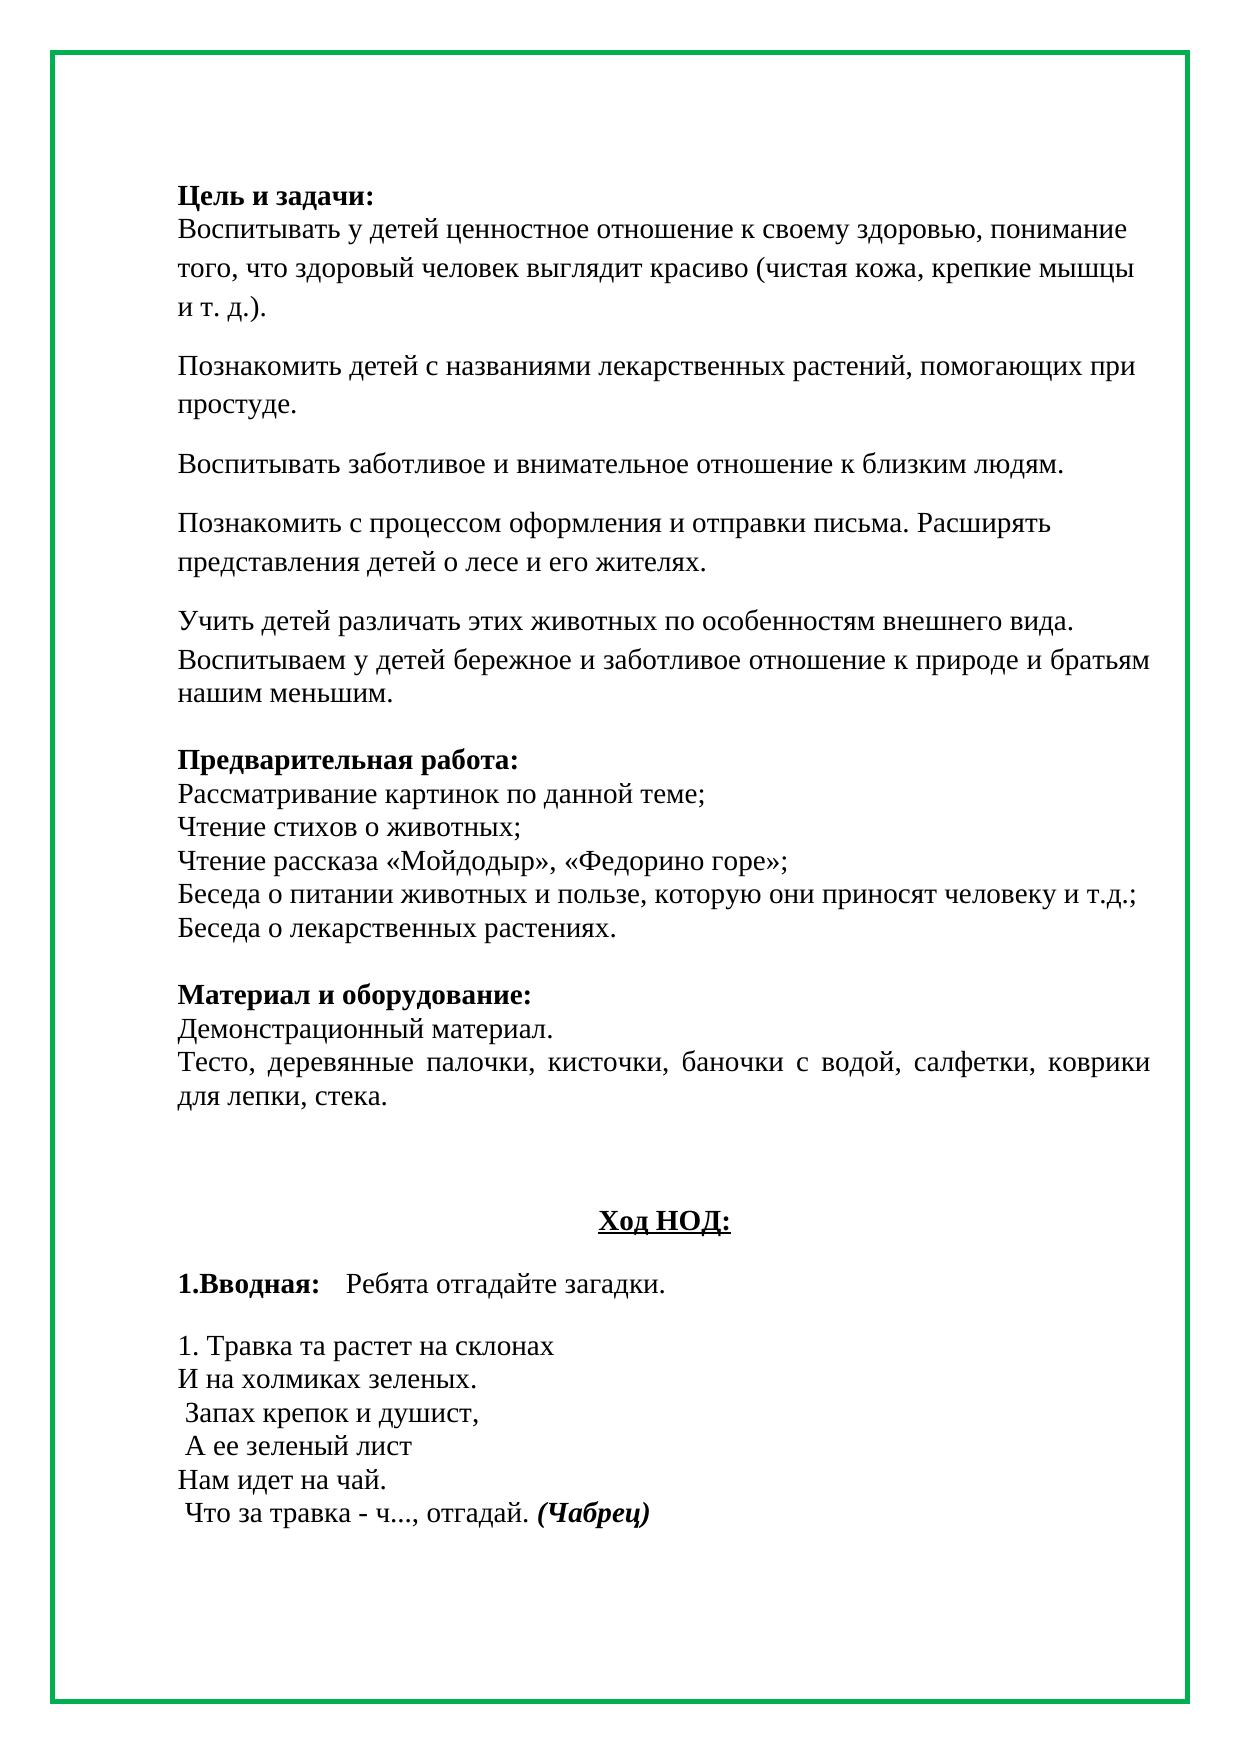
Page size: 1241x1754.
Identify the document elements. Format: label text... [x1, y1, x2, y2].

text Беседа о питании животных и пользе, которую они приносят человеку и т.д.; [177, 877, 1152, 910]
text Воспитываем у детей бережное и заботливое отношение к природе и братьям нашим меньшим. [177, 642, 1152, 709]
text Предварительная работа: [177, 742, 1152, 776]
text Чтение стихов о животных; [177, 809, 1152, 843]
text Учить детей различать этих животных по особенностям внешнего вида. [177, 603, 1152, 637]
text Воспитывать заботливое и внимательное отношение к близким людям. [177, 446, 1152, 479]
text И на холмиках зеленых. [177, 1361, 1152, 1395]
text Запах крепок и душист, [177, 1395, 1152, 1428]
text Тесто, деревянные палочки, кисточки, баночки с водой, салфетки, коврики для лепки, стека. [177, 1044, 1152, 1111]
text Цель и задачи: [177, 178, 1152, 212]
text Познакомить детей с названиями лекарственных растений, помогающих при простуде. [177, 348, 1152, 420]
text Что за травка - ч..., отгадай. (Чабрец) [177, 1495, 1152, 1529]
text Беседа о лекарственных растениях. [177, 910, 1152, 944]
text Ход НОД: [177, 1203, 1152, 1237]
text А ее зеленый лист [177, 1428, 1152, 1462]
text Воспитывать у детей ценностное отношение к своему здоровью, понимание того, что здоровый человек выглядит красиво (чистая кожа, крепкие мышцы и т. д.). [177, 212, 1152, 322]
text Нам идет на чай. [177, 1462, 1152, 1495]
text Демонстрационный материал. [177, 1011, 1152, 1044]
text Материал и оборудование: [177, 977, 1152, 1011]
text Познакомить с процессом оформления и отправки письма. Расширять представления детей о лесе и его жителях. [177, 505, 1152, 577]
text Чтение рассказа «Мойдодыр», «Федорино горе»; [177, 843, 1152, 877]
text Рассматривание картинок по данной теме; [177, 776, 1152, 809]
text 1. Травка та растет на склонах [177, 1328, 1152, 1361]
text 1.Вводная: Ребята отгадайте загадки. [177, 1266, 1152, 1299]
